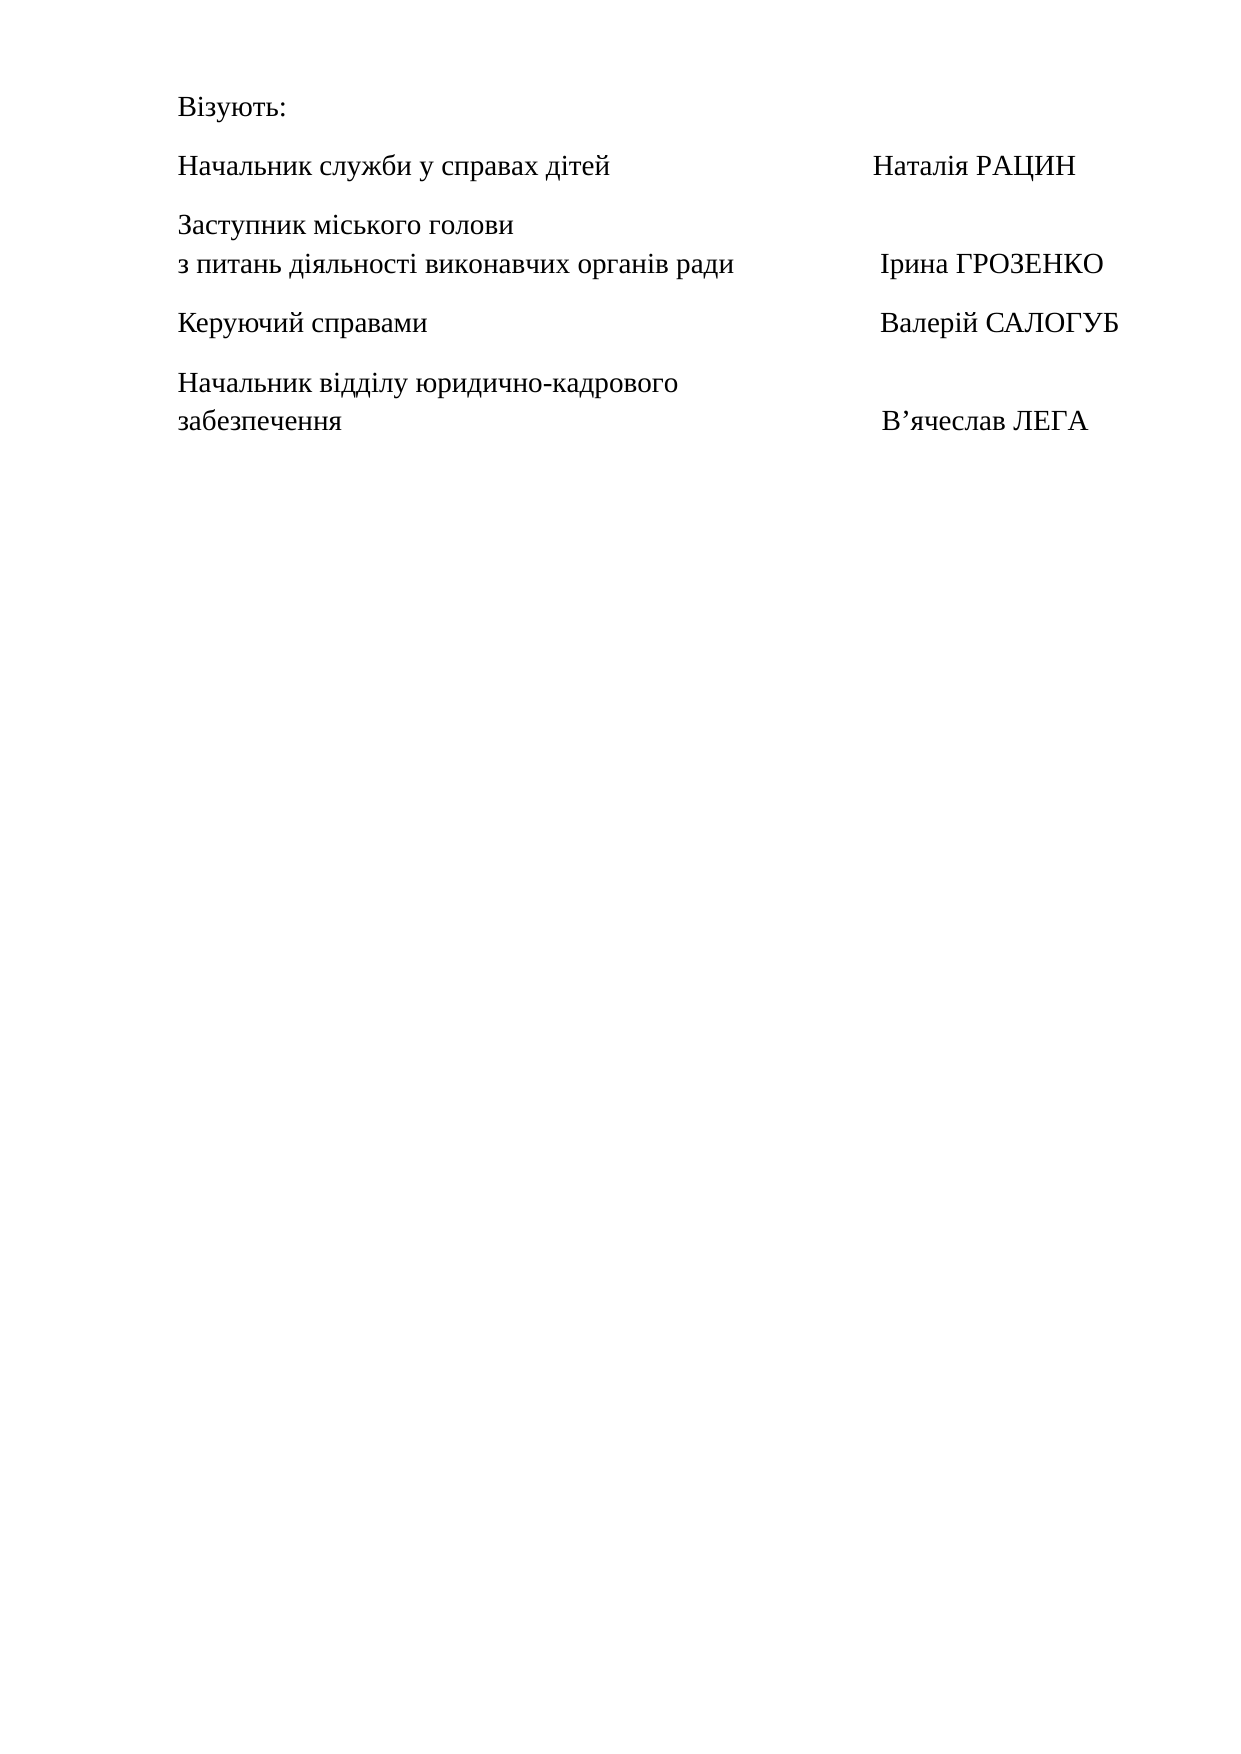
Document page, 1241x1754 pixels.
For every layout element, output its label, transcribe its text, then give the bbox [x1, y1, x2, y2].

text Начальник служби у справах дітей Наталія РАЦИН [177, 148, 1152, 182]
text Начальник відділу юридично-кадрового [177, 365, 1152, 398]
text Заступник міського голови [177, 207, 1152, 241]
text з питань діяльності виконавчих органів ради Ірина ГРОЗЕНКО [177, 246, 1152, 279]
text Керуючий справами Валерій САЛОГУБ [177, 305, 1152, 339]
text Візують: [177, 89, 1152, 122]
text забезпечення В’ячеслав ЛЕГА [177, 403, 1152, 437]
